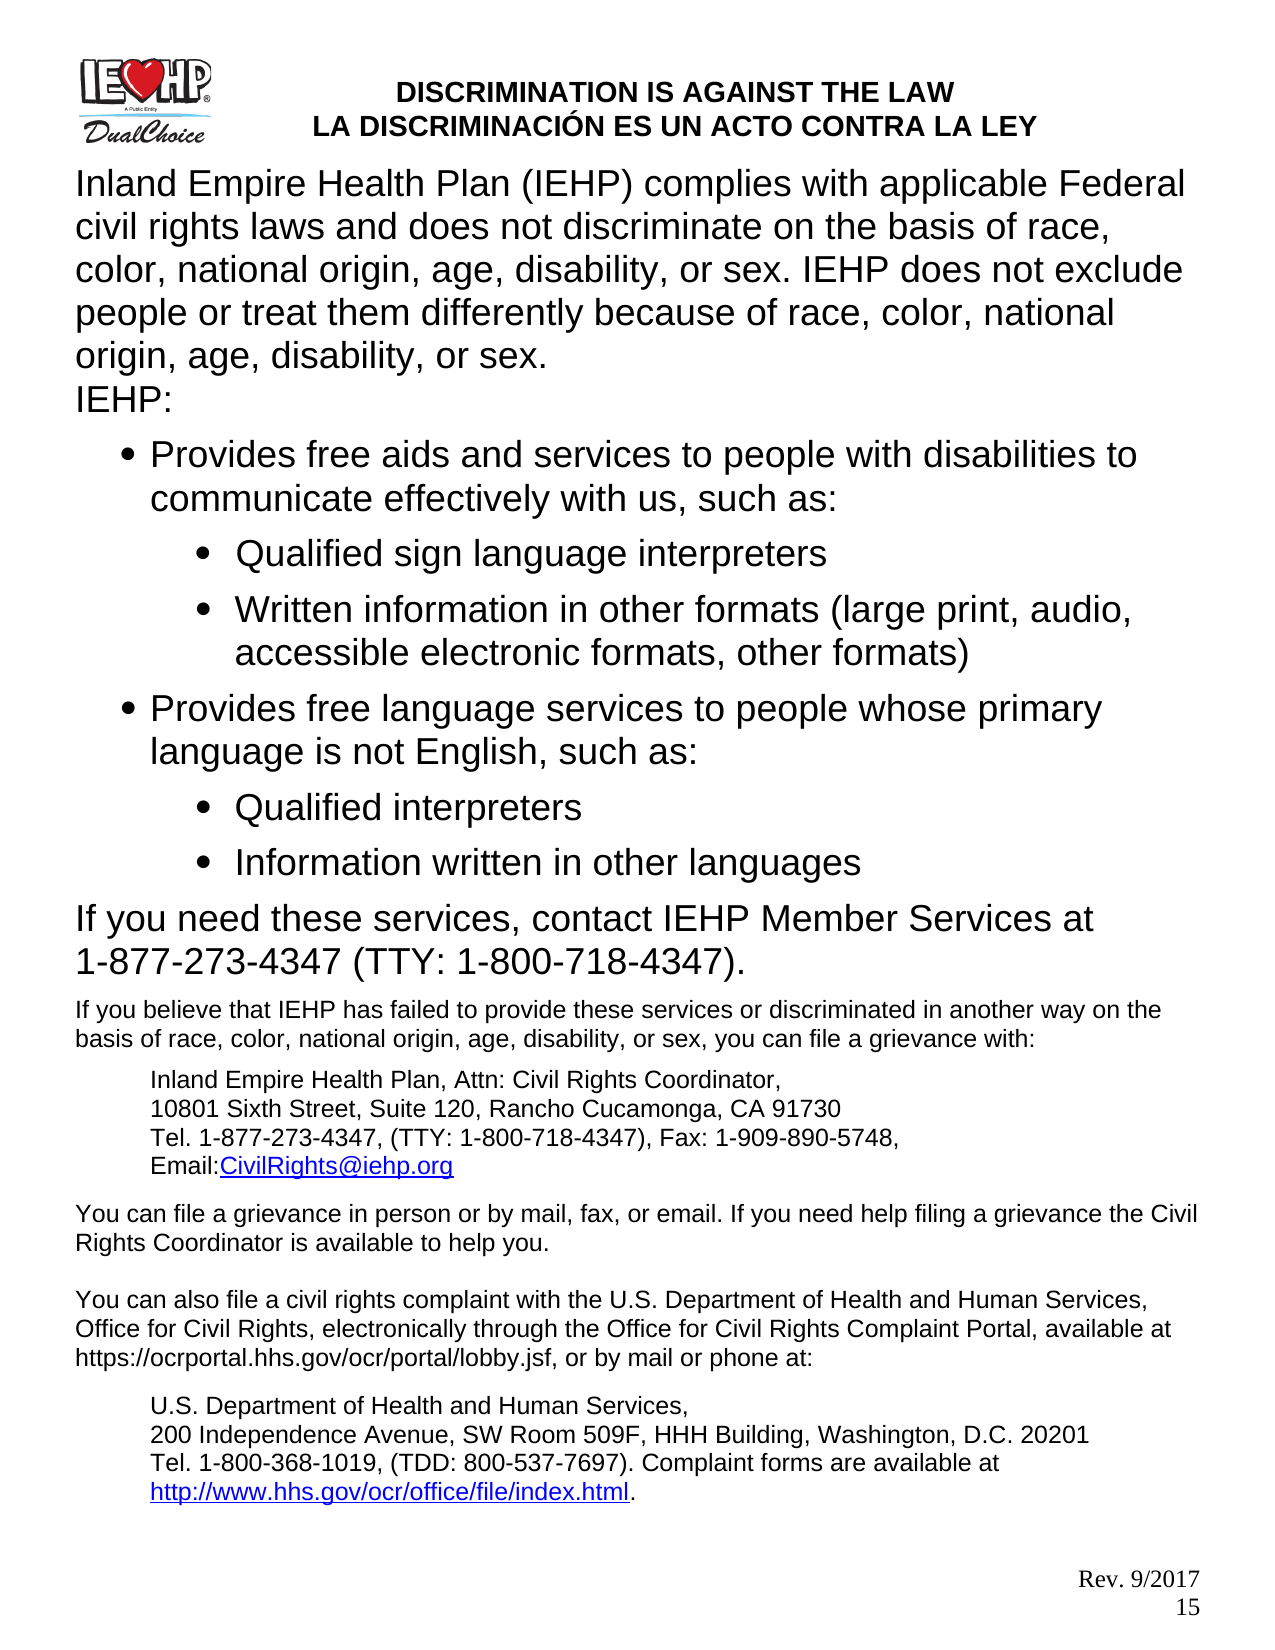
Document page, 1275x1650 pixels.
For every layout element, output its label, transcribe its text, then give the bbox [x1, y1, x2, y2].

text You can also file a civil rights complaint with the U.S. Department of Health and Human Services, Office for Civil Rights, electronically through the Office for Civil Rights Complaint Portal, available at https://ocrportal.hhs.gov/ocr/portal/lobby.jsf, or by mail or phone at: [75, 1285, 1200, 1372]
list Qualified interpreters [197, 785, 1200, 828]
list Written information in other formats (large print, audio, accessible electronic formats, other formats) [197, 587, 1200, 673]
text If you believe that IEHP has failed to provide these services or discriminated in another way on the basis of race, color, national origin, age, disability, or sex, you can file a grievance with: [75, 995, 1200, 1052]
text You can file a grievance in person or by mail, fax, or email. If you need help filing a grievance the Civil Rights Coordinator is available to help you. [75, 1199, 1200, 1257]
text Inland Empire Health Plan (IEHP) complies with applicable Federal civil rights laws and does not discriminate on the basis of race, color, national origin, age, disability, or sex. IEHP does not exclude people or treat them differently because of race, color, national origin, age, disability, or sex. [75, 161, 1200, 377]
text Tel. 1-877-273-4347, (TTY: 1-800-718-4347), Fax: 1-909-890-5748, Email:CivilRights@iehp.org [150, 1122, 1200, 1180]
list Information written in other languages [197, 841, 1200, 884]
picture [78, 58, 212, 143]
text IEHP: [75, 377, 1200, 420]
list Qualified sign language interpreters [196, 531, 1200, 574]
text Tel. 1-800-368-1019, (TDD: 800-537-7697). Complaint forms are available at http://www.hhs.gov/ocr/office/file/index.html. [150, 1448, 1200, 1506]
text 10801 Sixth Street, Suite 120, Rancho Cucamonga, CA 91730 [150, 1094, 1200, 1122]
text If you need these services, contact IEHP Member Services at 1-877-273-4347 (TTY: 1-800-718-4347). [75, 896, 1200, 982]
text U.S. Department of Health and Human Services, [150, 1391, 1200, 1419]
list Provides free aids and services to people with disabilities to communicate effectively with us, such as: [121, 432, 1200, 519]
text 200 Independence Avenue, SW Room 509F, HHH Building, Washington, D.C. 20201 [150, 1419, 1200, 1448]
text Inland Empire Health Plan, Attn: Civil Rights Coordinator, [150, 1065, 1200, 1094]
list Provides free language services to people whose primary language is not English, such as: [122, 686, 1200, 772]
